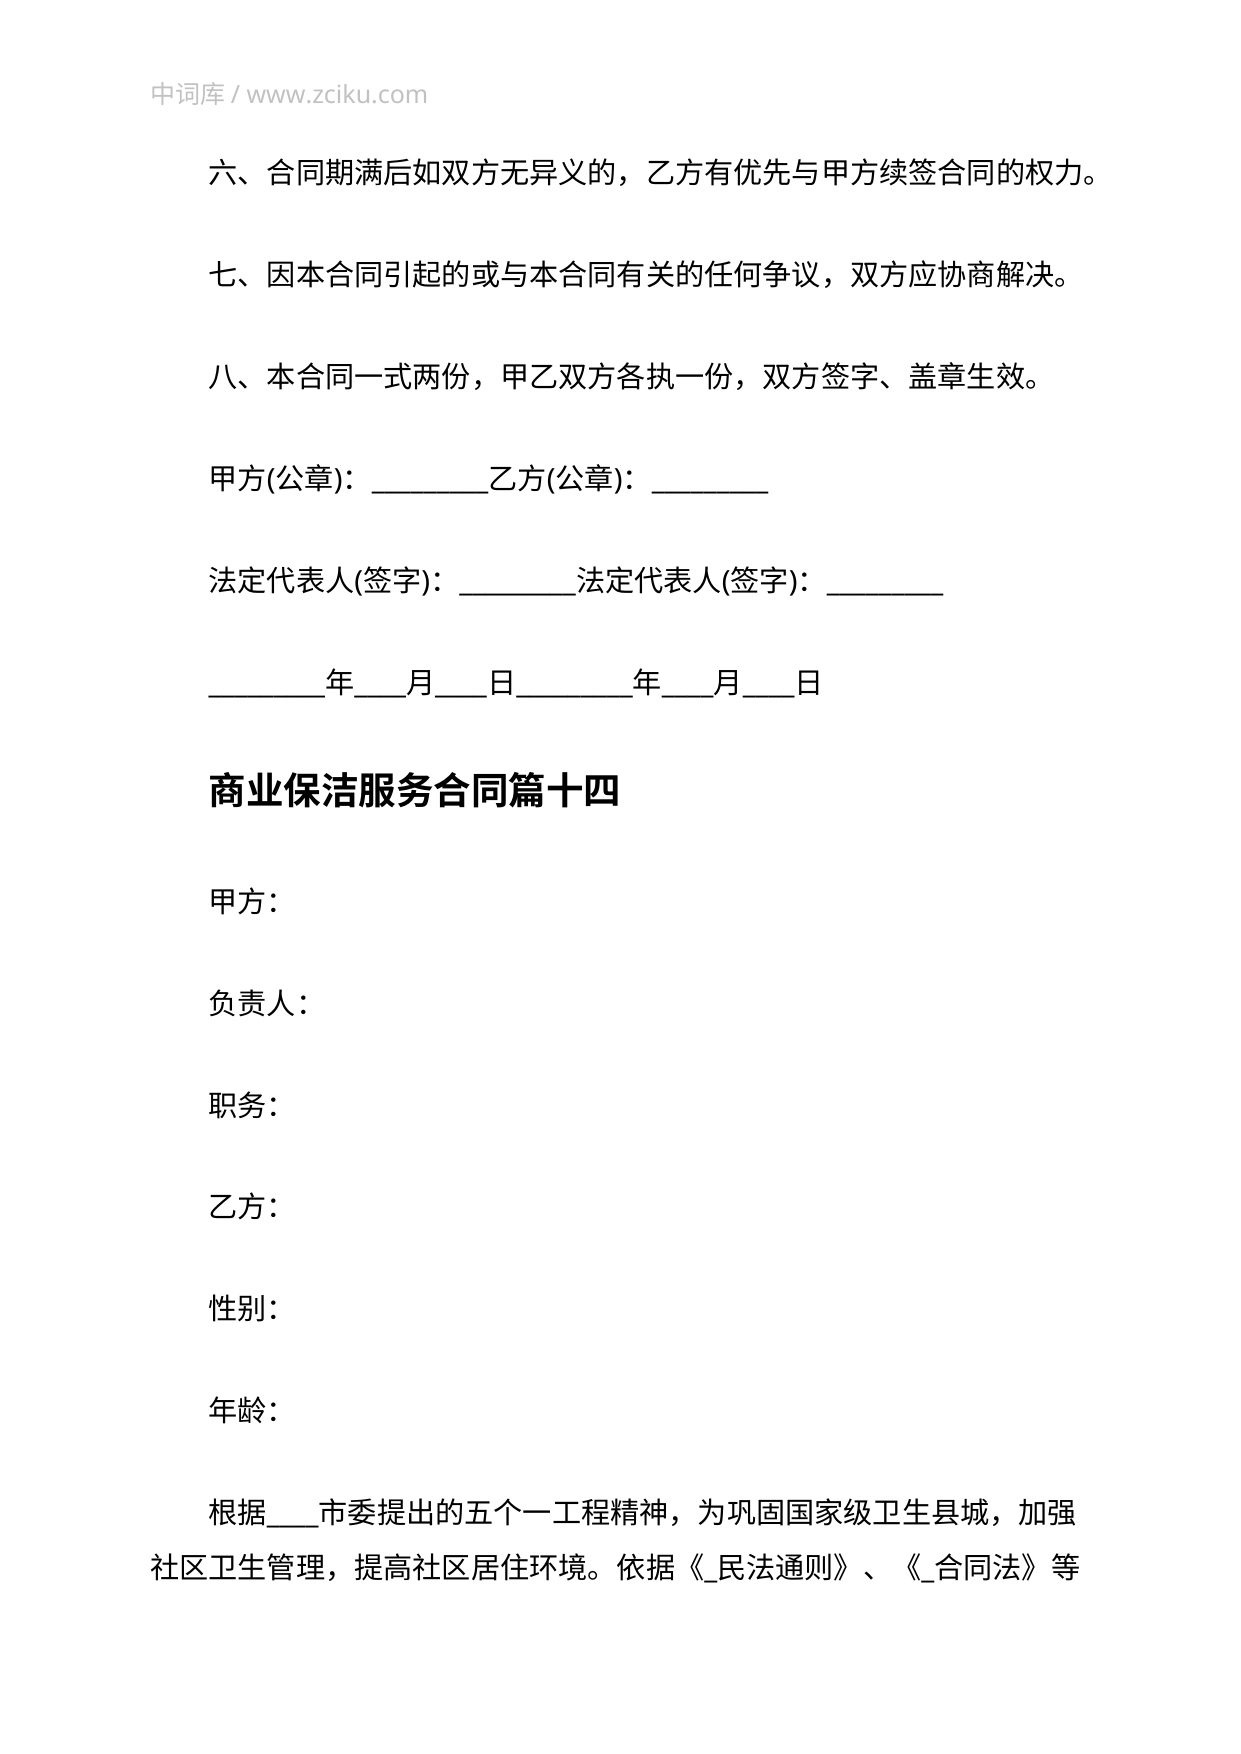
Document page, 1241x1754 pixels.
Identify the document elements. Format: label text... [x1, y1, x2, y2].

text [150, 1489, 1090, 1587]
text 七、因本合同引起的或与本合同有关的任何争议，双方应协商解决。 [150, 252, 1090, 294]
text 八、本合同一式两份，甲乙双方各执一份，双方签字、盖章生效。 [150, 353, 1090, 396]
text 年龄： [150, 1387, 1090, 1430]
text 职务： [150, 1082, 1090, 1124]
text 负责人： [150, 980, 1090, 1023]
text 商业保洁服务合同篇十四 [150, 761, 1090, 816]
text 六、合同期满后如双方无异义的，乙方有优先与甲方续签合同的权力。 [150, 150, 1090, 192]
text _________年____月____日_________年____月____日 [150, 659, 1090, 702]
text 甲方(公章)：_________乙方(公章)：_________ [150, 455, 1090, 498]
text 甲方： [150, 879, 1090, 921]
text 乙方： [150, 1184, 1090, 1226]
text 法定代表人(签字)：_________法定代表人(签字)：_________ [150, 557, 1090, 600]
text 性别： [150, 1286, 1090, 1328]
